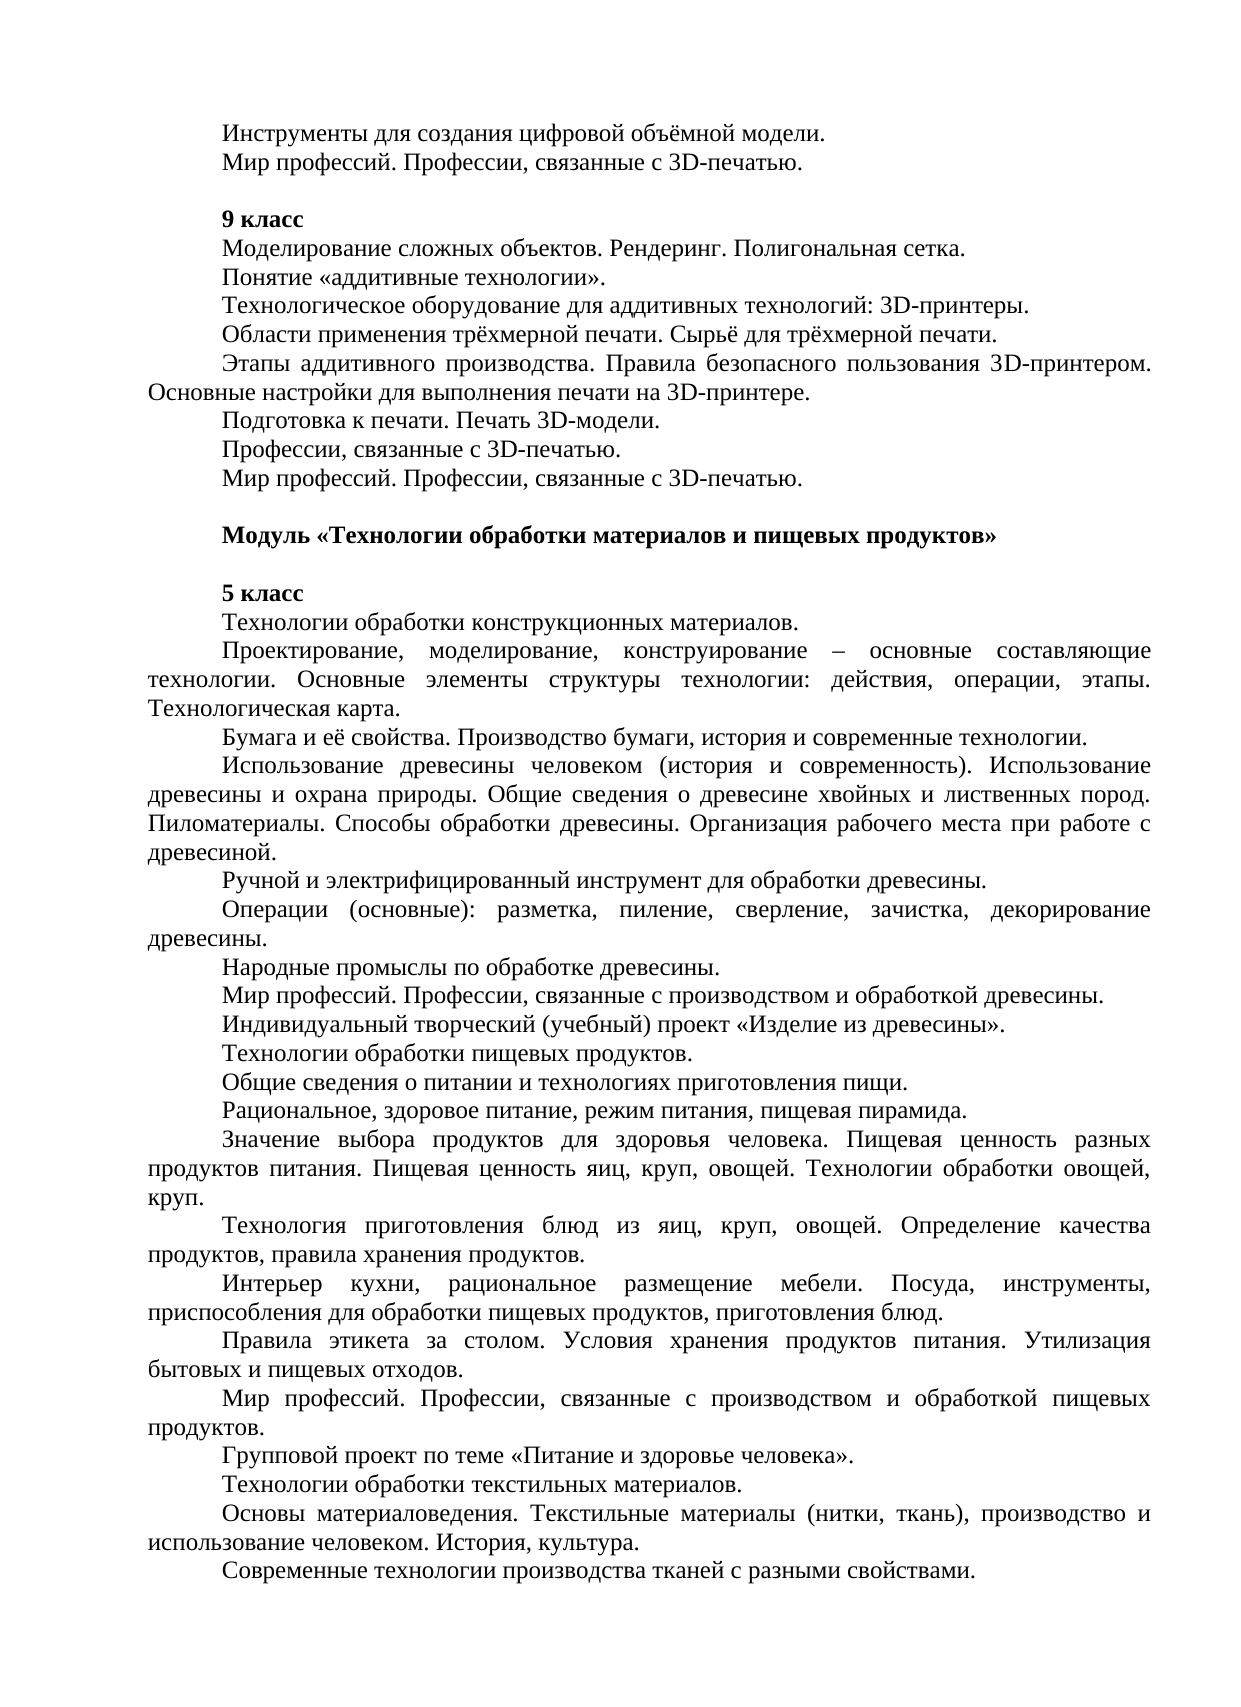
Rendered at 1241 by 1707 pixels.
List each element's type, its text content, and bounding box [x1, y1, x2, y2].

text Рациональное, здоровое питание, режим питания, пищевая пирамида. [148, 1096, 1152, 1124]
text Бумага и её свойства. Производство бумаги, история и современные технологии. [148, 722, 1152, 751]
text 5 класс [148, 578, 1152, 607]
text Современные технологии производства тканей с разными свойствами. [148, 1556, 1152, 1584]
text Правила этикета за столом. Условия хранения продуктов питания. Утилизация бытовых и пищевых отходов. [148, 1326, 1152, 1383]
text Технология приготовления блюд из яиц, круп, овощей. Определение качества продуктов, правила хранения продуктов. [148, 1211, 1152, 1268]
text Операции (основные): разметка, пиление, сверление, зачистка, декорирование древесины. [148, 894, 1152, 952]
text Технологии обработки конструкционных материалов. [148, 607, 1152, 636]
text Этапы аддитивного производства. Правила безопасного пользования 3D-принтером. Основные настройки для выполнения печати на 3D-принтере. [148, 348, 1152, 406]
text Инструменты для создания цифровой объёмной модели. [148, 118, 1152, 147]
text Групповой проект по теме «Питание и здоровье человека». [148, 1441, 1152, 1469]
text Профессии, связанные с 3D-печатью. [148, 434, 1152, 463]
text Технологическое оборудование для аддитивных технологий: 3D-принтеры. [148, 291, 1152, 319]
text Модуль «Технологии обработки материалов и пищевых продуктов» [148, 521, 1152, 549]
text Технологии обработки пищевых продуктов. [148, 1038, 1152, 1067]
text 9 класс [148, 204, 1152, 233]
text Технологии обработки текстильных материалов. [148, 1469, 1152, 1498]
text Использование древесины человеком (история и современность). Использование древесины и охрана природы. Общие сведения о древесине хвойных и лиственных пород. Пиломатериалы. Способы обработки древесины. Организация рабочего места при работе с древесиной. [148, 751, 1152, 866]
text Значение выбора продуктов для здоровья человека. Пищевая ценность разных продуктов питания. Пищевая ценность яиц, круп, овощей. Технологии обработки овощей, круп. [148, 1124, 1152, 1211]
text Мир профессий. Профессии, связанные с 3D-печатью. [148, 463, 1152, 492]
text Мир профессий. Профессии, связанные с 3D-печатью. [148, 147, 1152, 176]
text Подготовка к печати. Печать 3D-модели. [148, 406, 1152, 434]
text Проектирование, моделирование, конструирование – основные составляющие технологии. Основные элементы структуры технологии: действия, операции, этапы. Технологическая карта. [148, 636, 1152, 722]
text Мир профессий. Профессии, связанные с производством и обработкой пищевых продуктов. [148, 1383, 1152, 1441]
text Моделирование сложных объектов. Рендеринг. Полигональная сетка. [148, 233, 1152, 262]
text Понятие «аддитивные технологии». [148, 262, 1152, 291]
text Мир профессий. Профессии, связанные с производством и обработкой древесины. [148, 981, 1152, 1009]
text Общие сведения о питании и технологиях приготовления пищи. [148, 1067, 1152, 1096]
text Народные промыслы по обработке древесины. [148, 952, 1152, 981]
text Интерьер кухни, рациональное размещение мебели. Посуда, инструменты, приспособления для обработки пищевых продуктов, приготовления блюд. [148, 1268, 1152, 1326]
text Области применения трёхмерной печати. Сырьё для трёхмерной печати. [148, 319, 1152, 348]
text Ручной и электрифицированный инструмент для обработки древесины. [148, 866, 1152, 894]
text Индивидуальный творческий (учебный) проект «Изделие из древесины». [148, 1009, 1152, 1038]
text Основы материаловедения. Текстильные материалы (нитки, ткань), производство и использование человеком. История, культура. [148, 1498, 1152, 1556]
